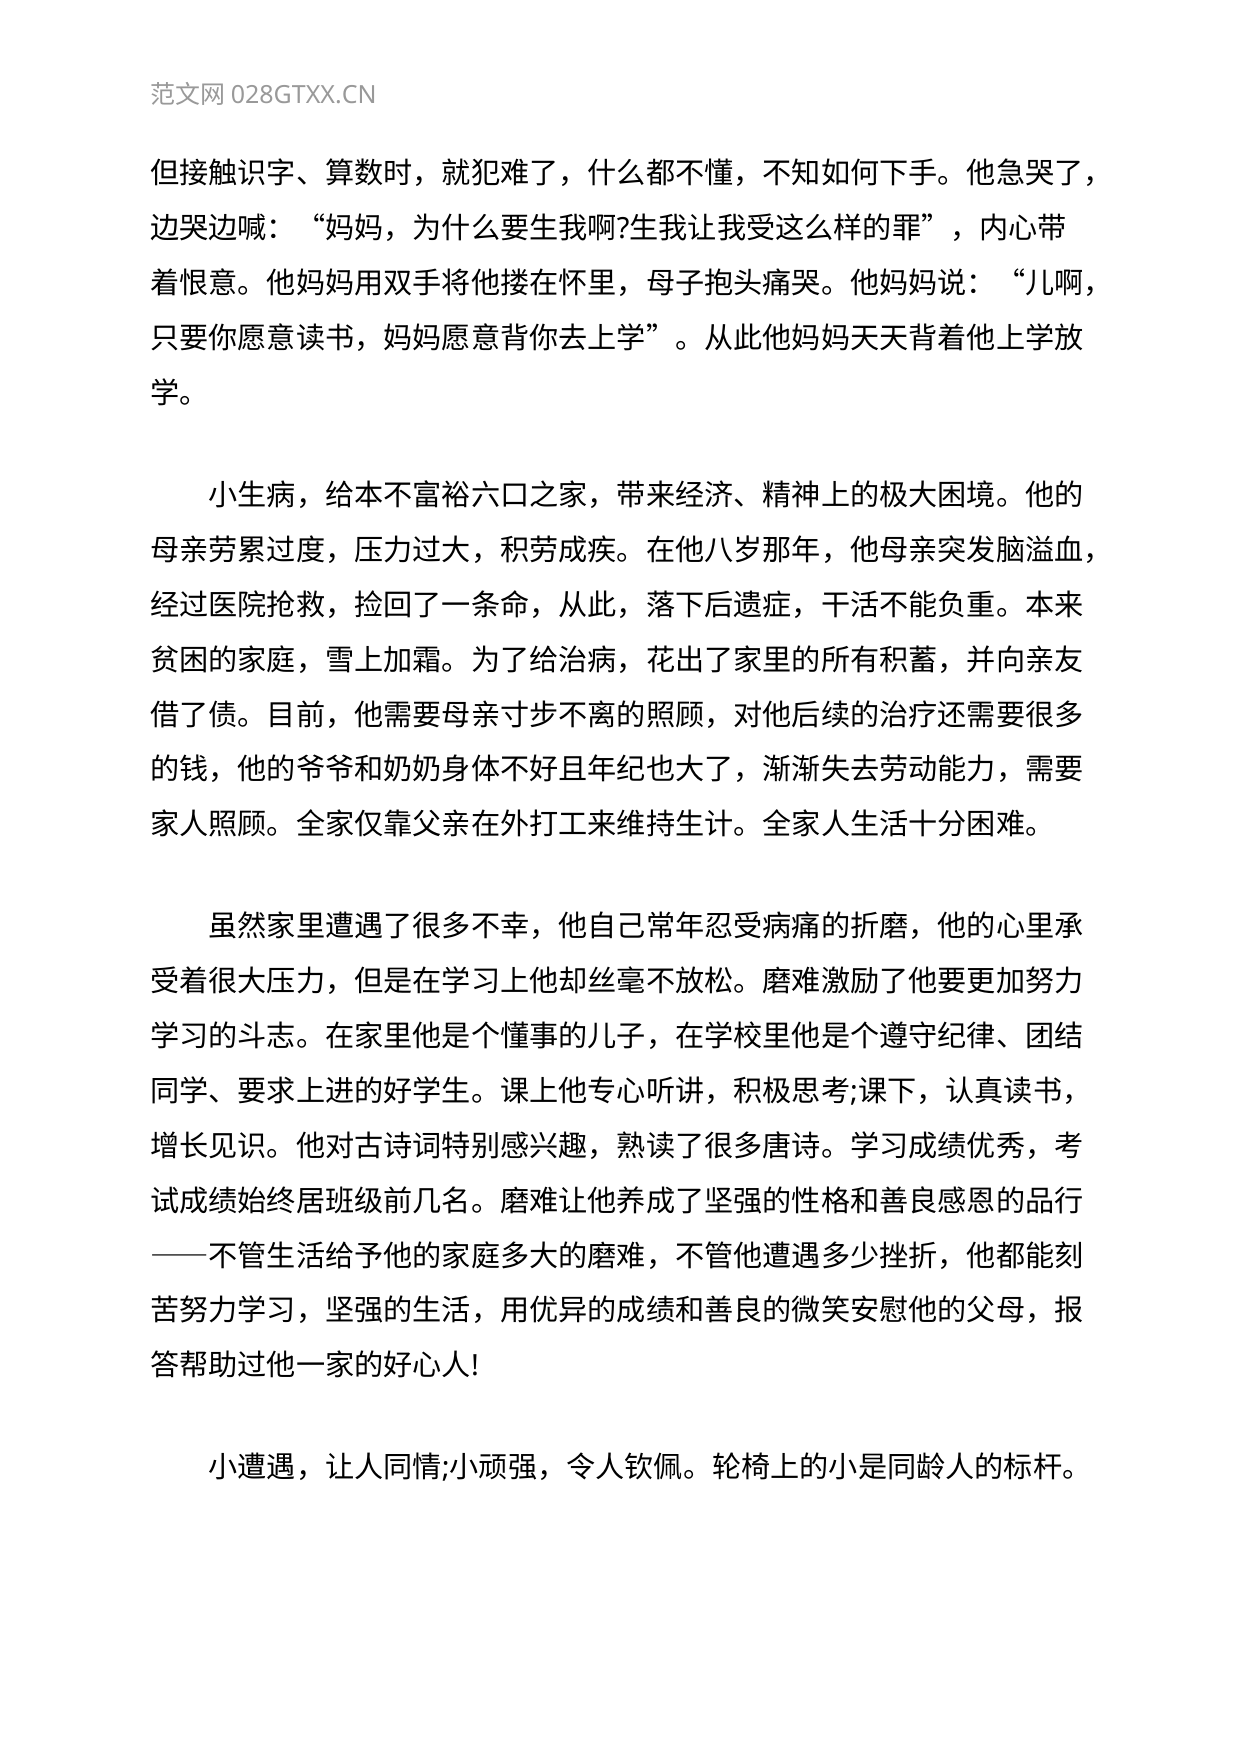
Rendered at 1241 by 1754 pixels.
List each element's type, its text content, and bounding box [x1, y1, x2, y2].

text 小生病，给本不富裕六口之家，带来经济、精神上的极大困境。他的母亲劳累过度，压力过大，积劳成疾。在他八岁那年，他母亲突发脑溢血，经过医院抢救，捡回了一条命，从此，落下后遗症，干活不能负重。本来贫困的家庭，雪上加霜。为了给治病，花出了家里的所有积蓄，并向亲友借了债。目前，他需要母亲寸步不离的照顾，对他后续的治疗还需要很多的钱，他的爷爷和奶奶身体不好且年纪也大了，渐渐失去劳动能力，需要家人照顾。全家仅靠父亲在外打工来维持生计。全家人生活十分困难。 [150, 471, 1090, 843]
text 小遭遇，让人同情;小顽强，令人钦佩。轮椅上的小是同龄人的标杆。 [150, 1444, 1090, 1486]
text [150, 150, 1090, 412]
text 虽然家里遭遇了很多不幸，他自己常年忍受病痛的折磨，他的心里承受着很大压力，但是在学习上他却丝毫不放松。磨难激励了他要更加努力学习的斗志。在家里他是个懂事的儿子，在学校里他是个遵守纪律、团结同学、要求上进的好学生。课上他专心听讲，积极思考;课下，认真读书，增长见识。他对古诗词特别感兴趣，熟读了很多唐诗。学习成绩优秀，考试成绩始终居班级前几名。磨难让他养成了坚强的性格和善良感恩的品行——不管生活给予他的家庭多大的磨难，不管他遭遇多少挫折，他都能刻苦努力学习，坚强的生活，用优异的成绩和善良的微笑安慰他的父母，报答帮助过他一家的好心人! [150, 903, 1090, 1384]
